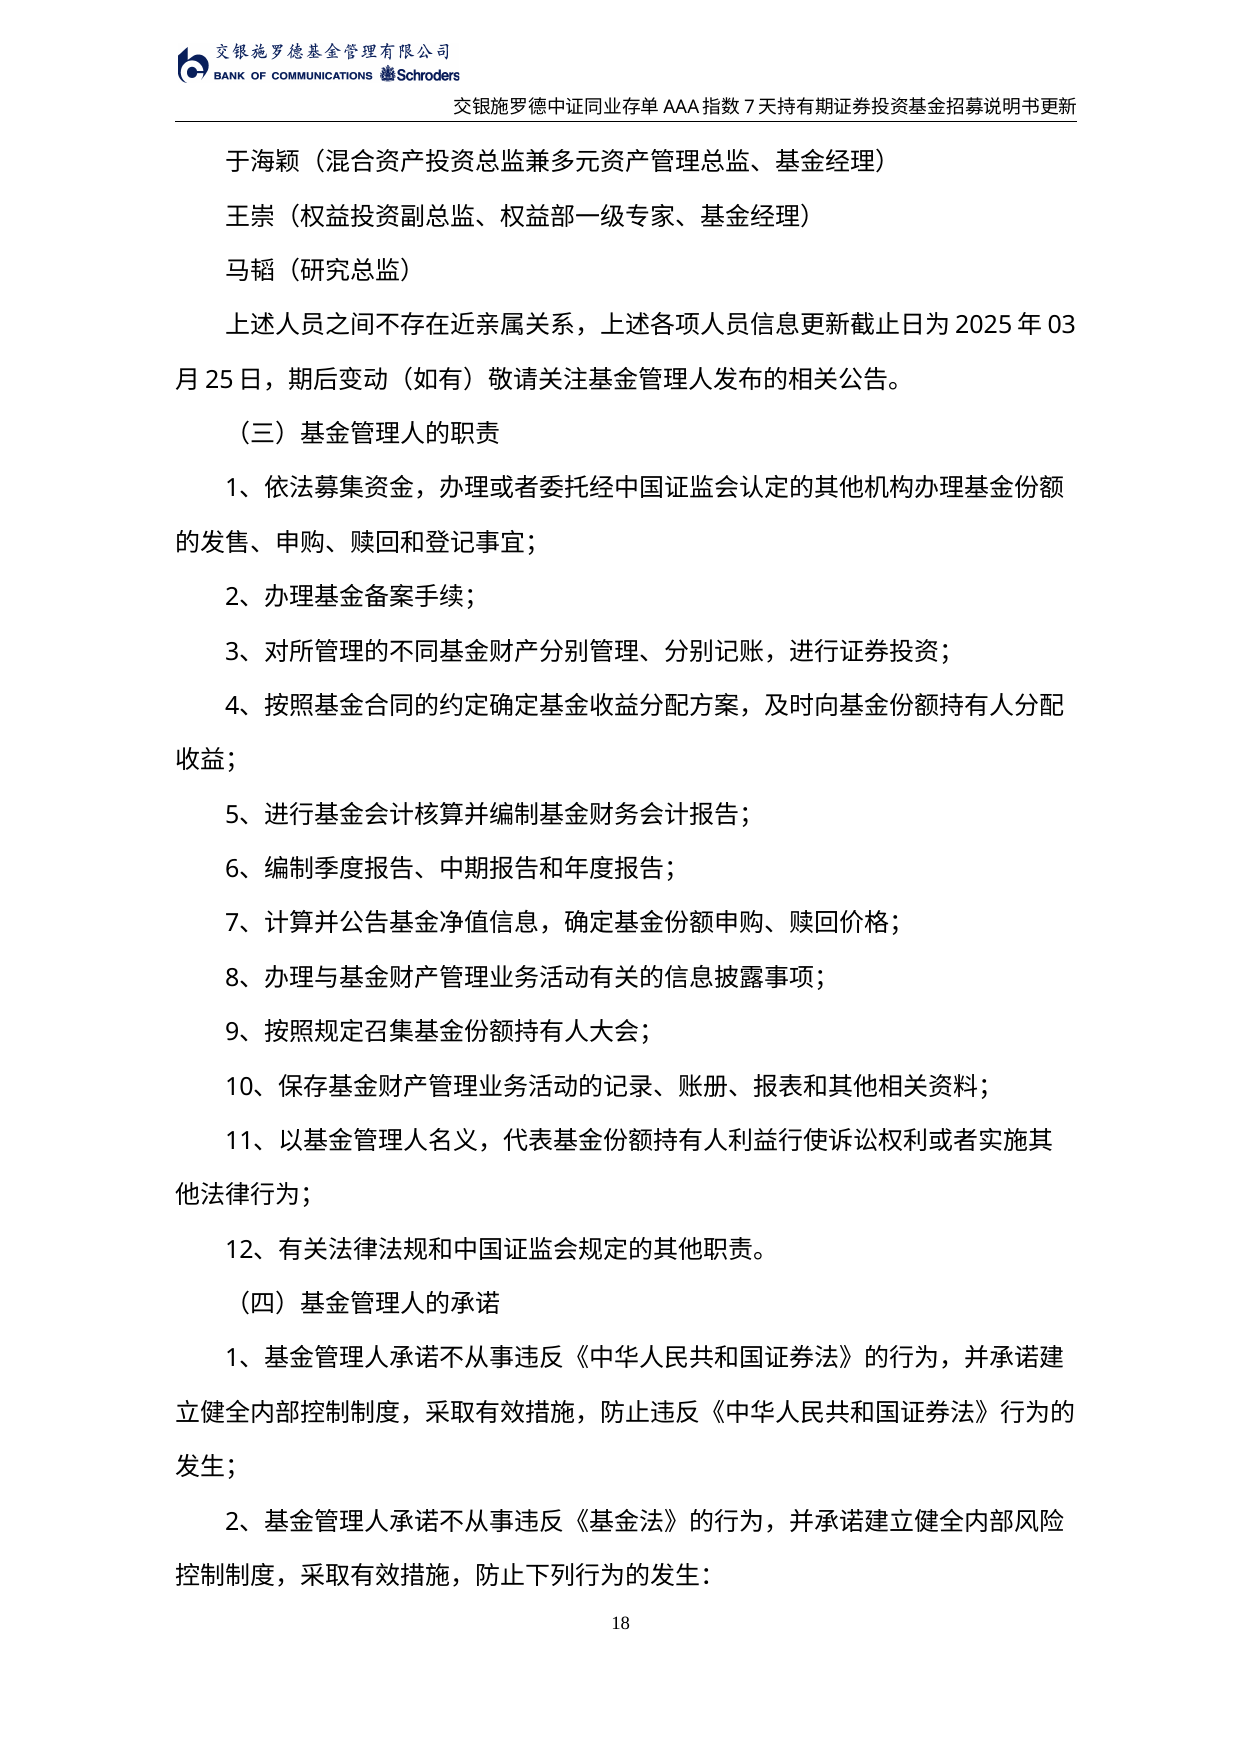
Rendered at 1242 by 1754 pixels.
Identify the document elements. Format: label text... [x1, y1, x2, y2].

text 10、保存基金财产管理业务活动的记录、账册、报表和其他相关资料； [175, 1066, 1077, 1102]
text 4、按照基金合同的约定确定基金收益分配方案，及时向基金份额持有人分配收益； [175, 685, 1077, 776]
text 上述人员之间不存在近亲属关系，上述各项人员信息更新截止日为2025年03月25日，期后变动（如有）敬请关注基金管理人发布的相关公告。 [175, 305, 1077, 395]
text 2、基金管理人承诺不从事违反《基金法》的行为，并承诺建立健全内部风险控制制度，采取有效措施，防止下列行为的发生： [175, 1501, 1077, 1592]
text 8、办理与基金财产管理业务活动有关的信息披露事项； [175, 957, 1077, 993]
text 3、对所管理的不同基金财产分别管理、分别记账，进行证券投资； [175, 631, 1077, 667]
text 7、计算并公告基金净值信息，确定基金份额申购、赎回价格； [175, 903, 1077, 939]
text （三）基金管理人的职责 [175, 413, 1077, 450]
text 12、有关法律法规和中国证监会规定的其他职责。 [175, 1229, 1077, 1265]
text 9、按照规定召集基金份额持有人大会； [175, 1012, 1077, 1048]
text 5、进行基金会计核算并编制基金财务会计报告； [175, 794, 1077, 830]
text 11、以基金管理人名义，代表基金份额持有人利益行使诉讼权利或者实施其他法律行为； [175, 1120, 1077, 1211]
text 于海颖（混合资产投资总监兼多元资产管理总监、基金经理） [175, 142, 1077, 178]
text 1、依法募集资金，办理或者委托经中国证监会认定的其他机构办理基金份额的发售、申购、赎回和登记事宜； [175, 468, 1077, 558]
text 王崇（权益投资副总监、权益部一级专家、基金经理） [175, 196, 1077, 232]
text 6、编制季度报告、中期报告和年度报告； [175, 848, 1077, 885]
text （四）基金管理人的承诺 [175, 1283, 1077, 1320]
text 1、基金管理人承诺不从事违反《中华人民共和国证券法》的行为，并承诺建立健全内部控制制度，采取有效措施，防止违反《中华人民共和国证券法》行为的发生； [175, 1338, 1077, 1483]
text 马韬（研究总监） [175, 250, 1077, 287]
text 2、办理基金备案手续； [175, 577, 1077, 613]
picture [178, 43, 460, 83]
